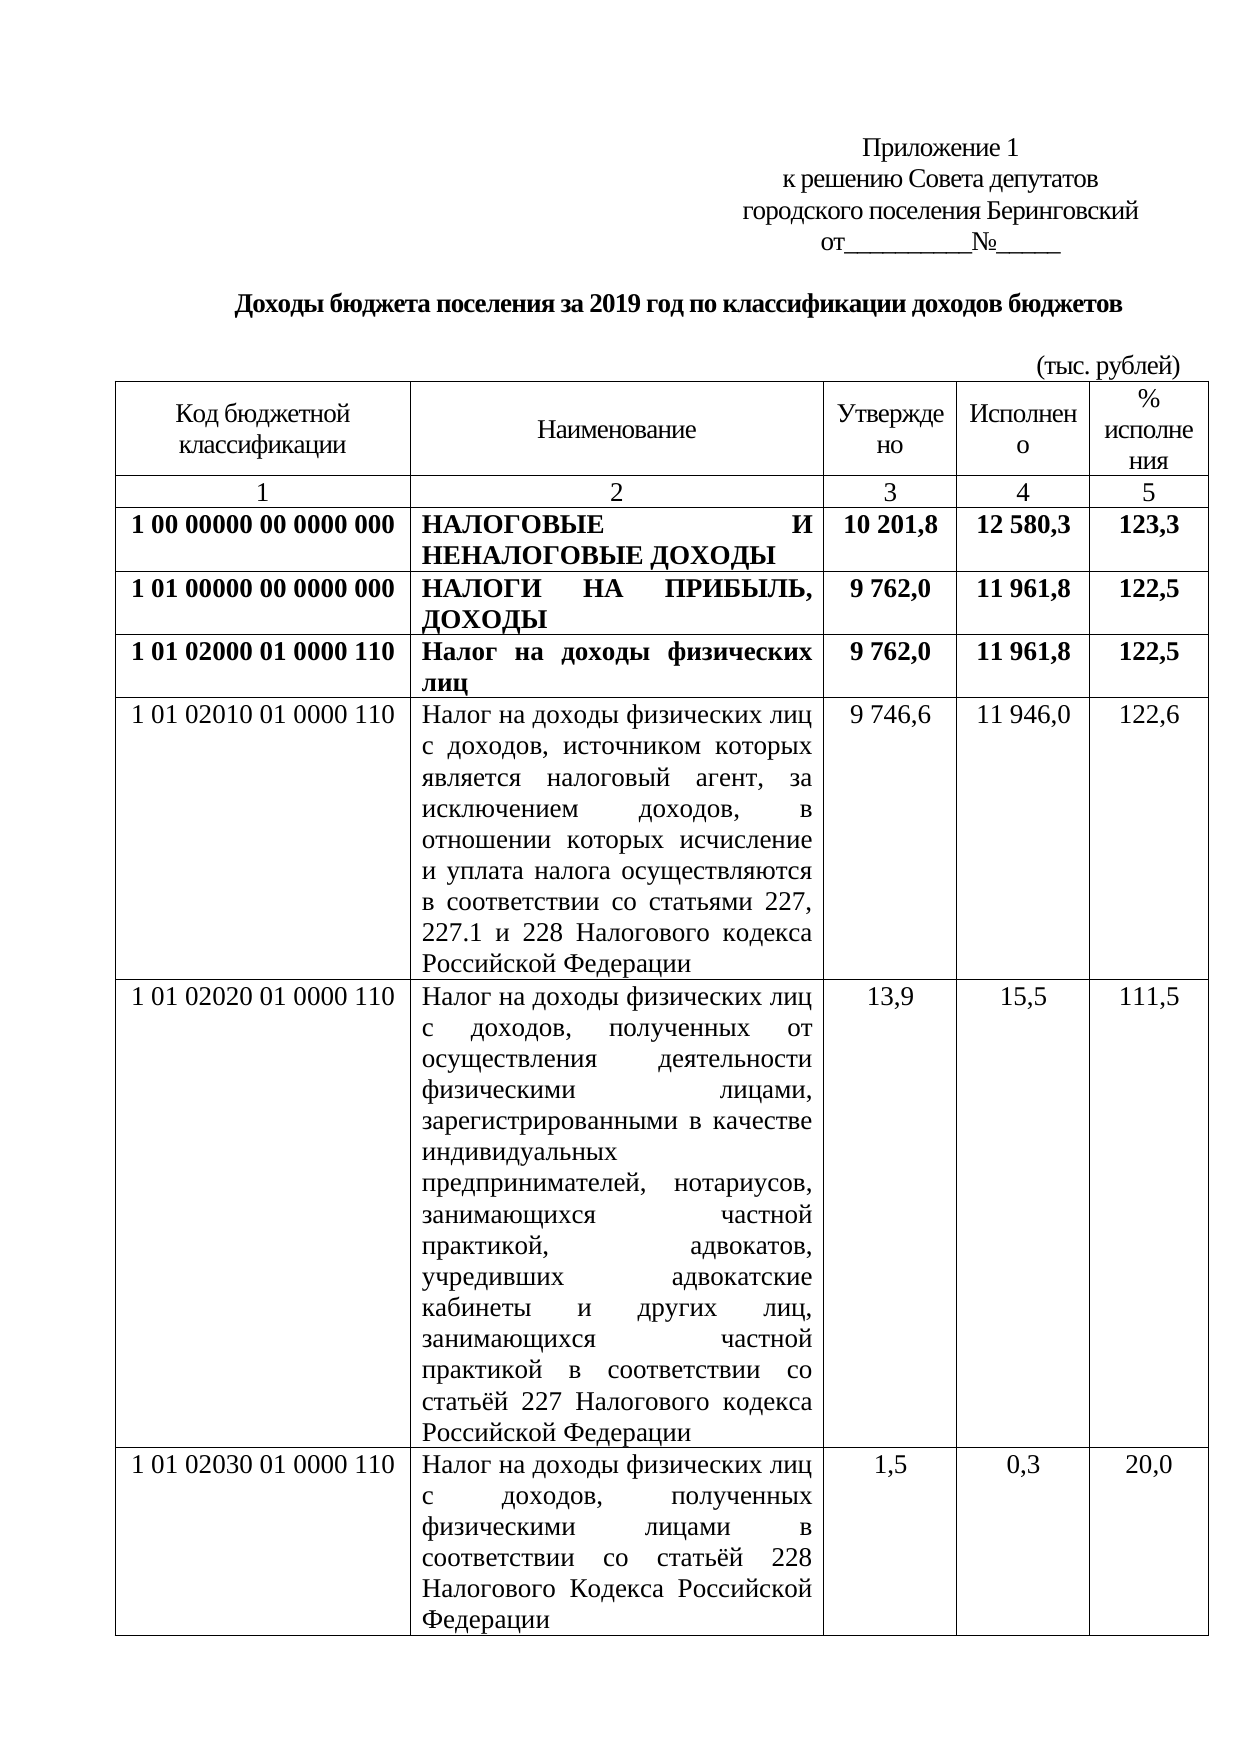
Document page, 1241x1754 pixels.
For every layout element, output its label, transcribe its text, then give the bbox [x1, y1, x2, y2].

table_header Наименование [411, 382, 823, 475]
table_header % исполнения [1090, 382, 1208, 475]
table_header Приложение 1 к решению Совета депутатов городского поселения Беринговский от__________№_____ [701, 131, 1181, 256]
table_cell 13,9 [824, 980, 956, 1447]
table_cell 9 762,0 [824, 572, 956, 634]
table_cell НАЛОГИ НА ПРИБЫЛЬ, ДОХОДЫ [411, 572, 823, 634]
table_cell 11 961,8 [957, 635, 1089, 697]
table_cell 1 01 02030 01 0000 110 [116, 1448, 410, 1635]
table_cell 122,5 [1090, 635, 1208, 697]
table_cell 1 01 02010 01 0000 110 [116, 698, 410, 979]
table_cell 11 946,0 [957, 698, 1089, 979]
table_cell 11 961,8 [957, 572, 1089, 634]
table_cell 1 01 02020 01 0000 110 [116, 980, 410, 1447]
table_cell 122,6 [1090, 698, 1208, 979]
table_cell 20,0 [1090, 1448, 1208, 1635]
table_cell Налог на доходы физических лиц с доходов, источником которых является налоговый агент, за исключением доходов, в отношении которых исчисление и уплата налога осуществляются в соответствии со статьями 227, 227.1 и 228 Налогового кодекса Российской Федерации [411, 698, 823, 979]
table_header Исполнено [957, 382, 1089, 475]
table_cell Налог на доходы физических лиц с доходов, полученных от осуществления деятельности физическими лицами, зарегистрированными в качестве индивидуальных предпринимателей, нотариусов, занимающихся частной практикой, адвокатов, учредивших адвокатские кабинеты и других лиц, занимающихся частной практикой в соответствии со статьёй 227 Налогового кодекса Российской Федерации [411, 980, 823, 1447]
table_cell 122,5 [1090, 572, 1208, 634]
table_cell Налог на доходы физических лиц [411, 635, 823, 697]
table_cell 12 580,3 [957, 508, 1089, 571]
table_cell 4 [957, 476, 1089, 507]
table_cell Налог на доходы физических лиц с доходов, полученных физическими лицами в соответствии со статьёй 228 Налогового Кодекса Российской Федерации [411, 1448, 823, 1635]
table_header Код бюджетной классификации [116, 382, 410, 475]
text (тыс. рублей) [177, 349, 1181, 381]
table_cell 15,5 [957, 980, 1089, 1447]
table_cell 3 [824, 476, 956, 507]
table_cell 10 201,8 [824, 508, 956, 571]
table_cell 0,3 [957, 1448, 1089, 1635]
table_cell 1 00 00000 00 0000 000 [116, 508, 410, 571]
table_cell 9 746,6 [824, 698, 956, 979]
table_cell 111,5 [1090, 980, 1208, 1447]
table_cell 1 01 00000 00 0000 000 [116, 572, 410, 634]
table_header Утверждено [824, 382, 956, 475]
table_cell НАЛОГОВЫЕ И НЕНАЛОГОВЫЕ ДОХОДЫ [411, 508, 823, 571]
table_cell 2 [411, 476, 823, 507]
table_cell 123,3 [1090, 508, 1208, 571]
text Доходы бюджета поселения за 2019 год по классификации доходов бюджетов [177, 287, 1181, 318]
table_cell 9 762,0 [824, 635, 956, 697]
table_cell 1 [116, 476, 410, 507]
table_cell 1 01 02000 01 0000 110 [116, 635, 410, 697]
table_cell 1,5 [824, 1448, 956, 1635]
table_cell 5 [1090, 476, 1208, 507]
